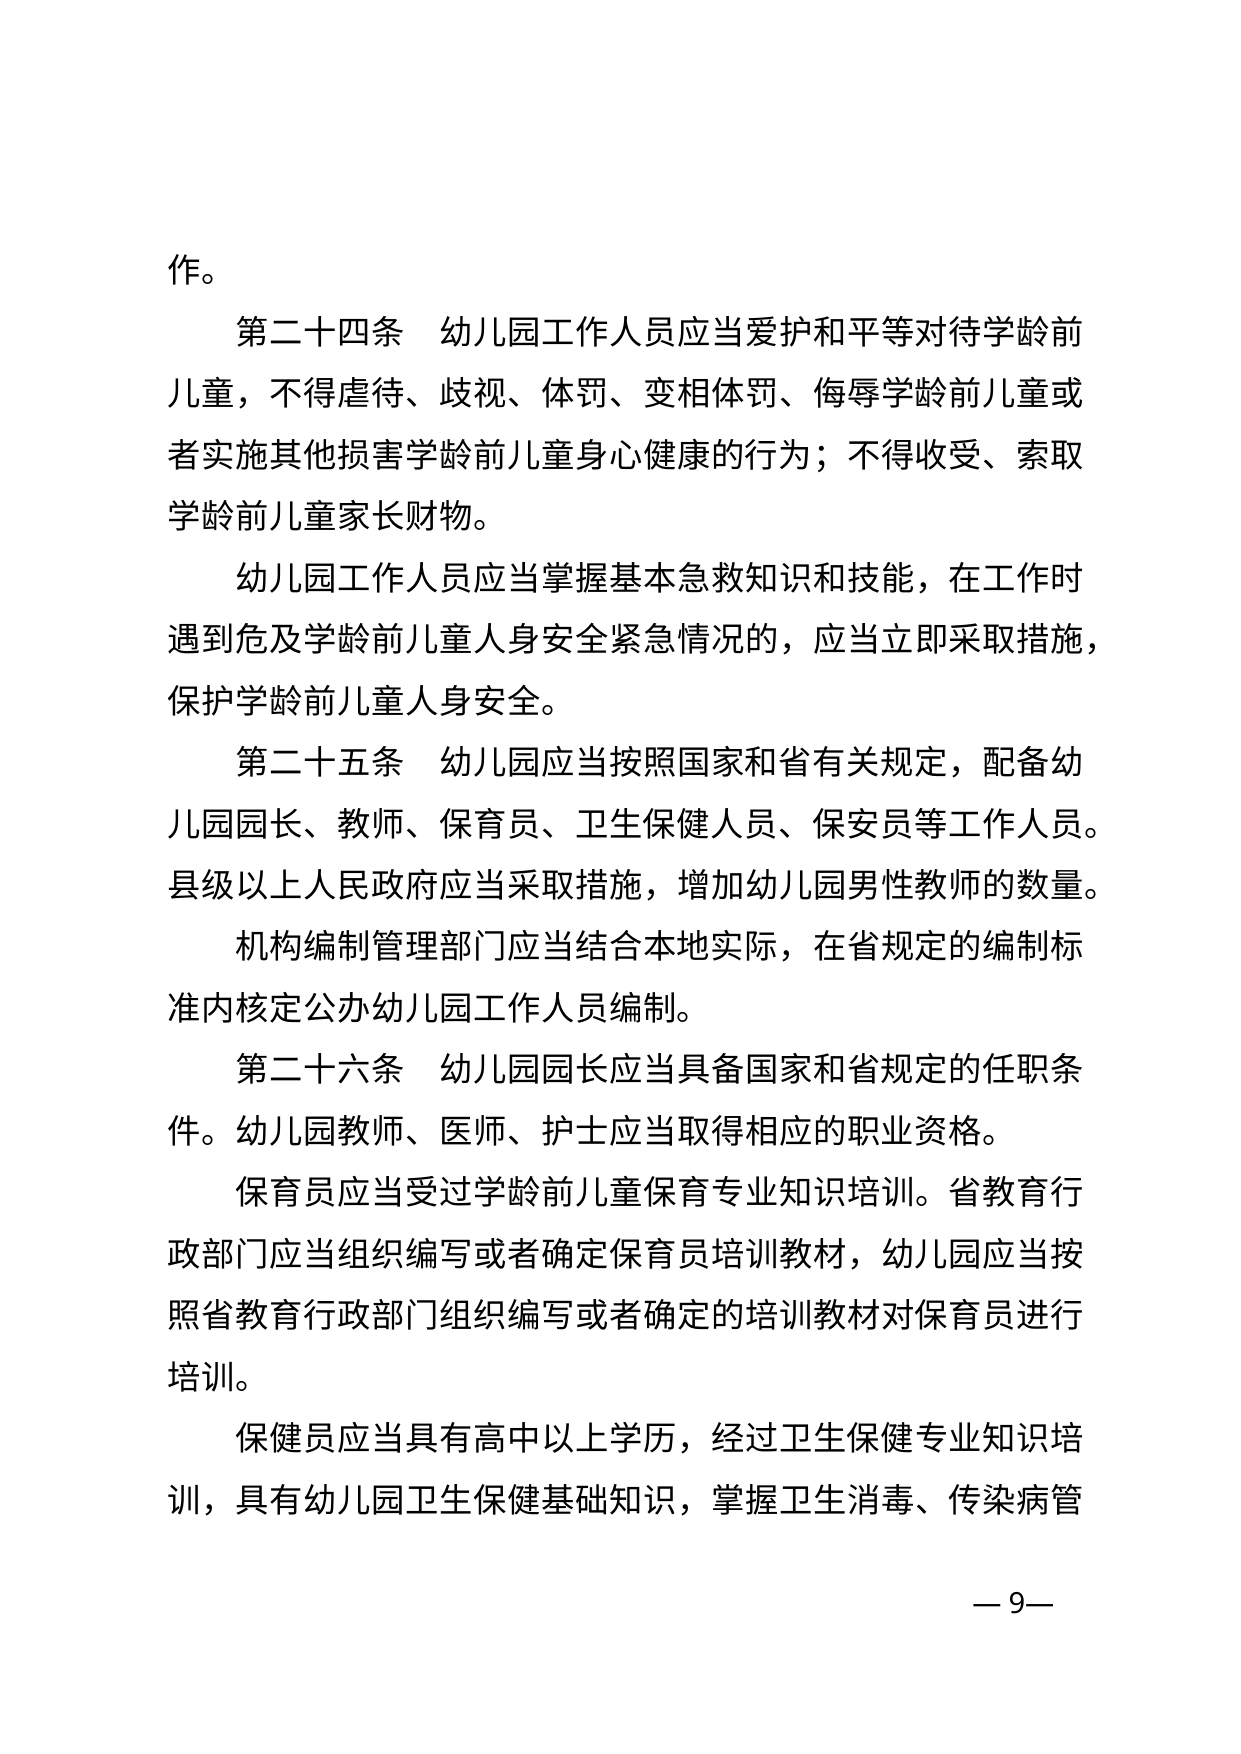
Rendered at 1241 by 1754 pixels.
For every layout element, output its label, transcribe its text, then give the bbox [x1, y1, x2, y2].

text 幼儿园工作人员应当掌握基本急救知识和技能，在工作时遇到危及学龄前儿童人身安全紧急情况的，应当立即采取措施，保护学龄前儿童人身安全。 [168, 545, 1084, 729]
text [168, 238, 1084, 299]
text 保育员应当受过学龄前儿童保育专业知识培训。省教育行政部门应当组织编写或者确定保育员培训教材，幼儿园应当按照省教育行政部门组织编写或者确定的培训教材对保育员进行培训。 [168, 1159, 1084, 1405]
text 第二十四条 幼儿园工作人员应当爱护和平等对待学龄前儿童，不得虐待、歧视、体罚、变相体罚、侮辱学龄前儿童或者实施其他损害学龄前儿童身心健康的行为；不得收受、索取学龄前儿童家长财物。 [168, 299, 1084, 545]
text 第二十五条 幼儿园应当按照国家和省有关规定，配备幼儿园园长、教师、保育员、卫生保健人员、保安员等工作人员。县级以上人民政府应当采取措施，增加幼儿园男性教师的数量。 [168, 729, 1084, 914]
text 第二十六条 幼儿园园长应当具备国家和省规定的任职条件。幼儿园教师、医师、护士应当取得相应的职业资格。 [168, 1037, 1084, 1159]
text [168, 1405, 1084, 1528]
text 机构编制管理部门应当结合本地实际，在省规定的编制标准内核定公办幼儿园工作人员编制。 [168, 914, 1084, 1037]
